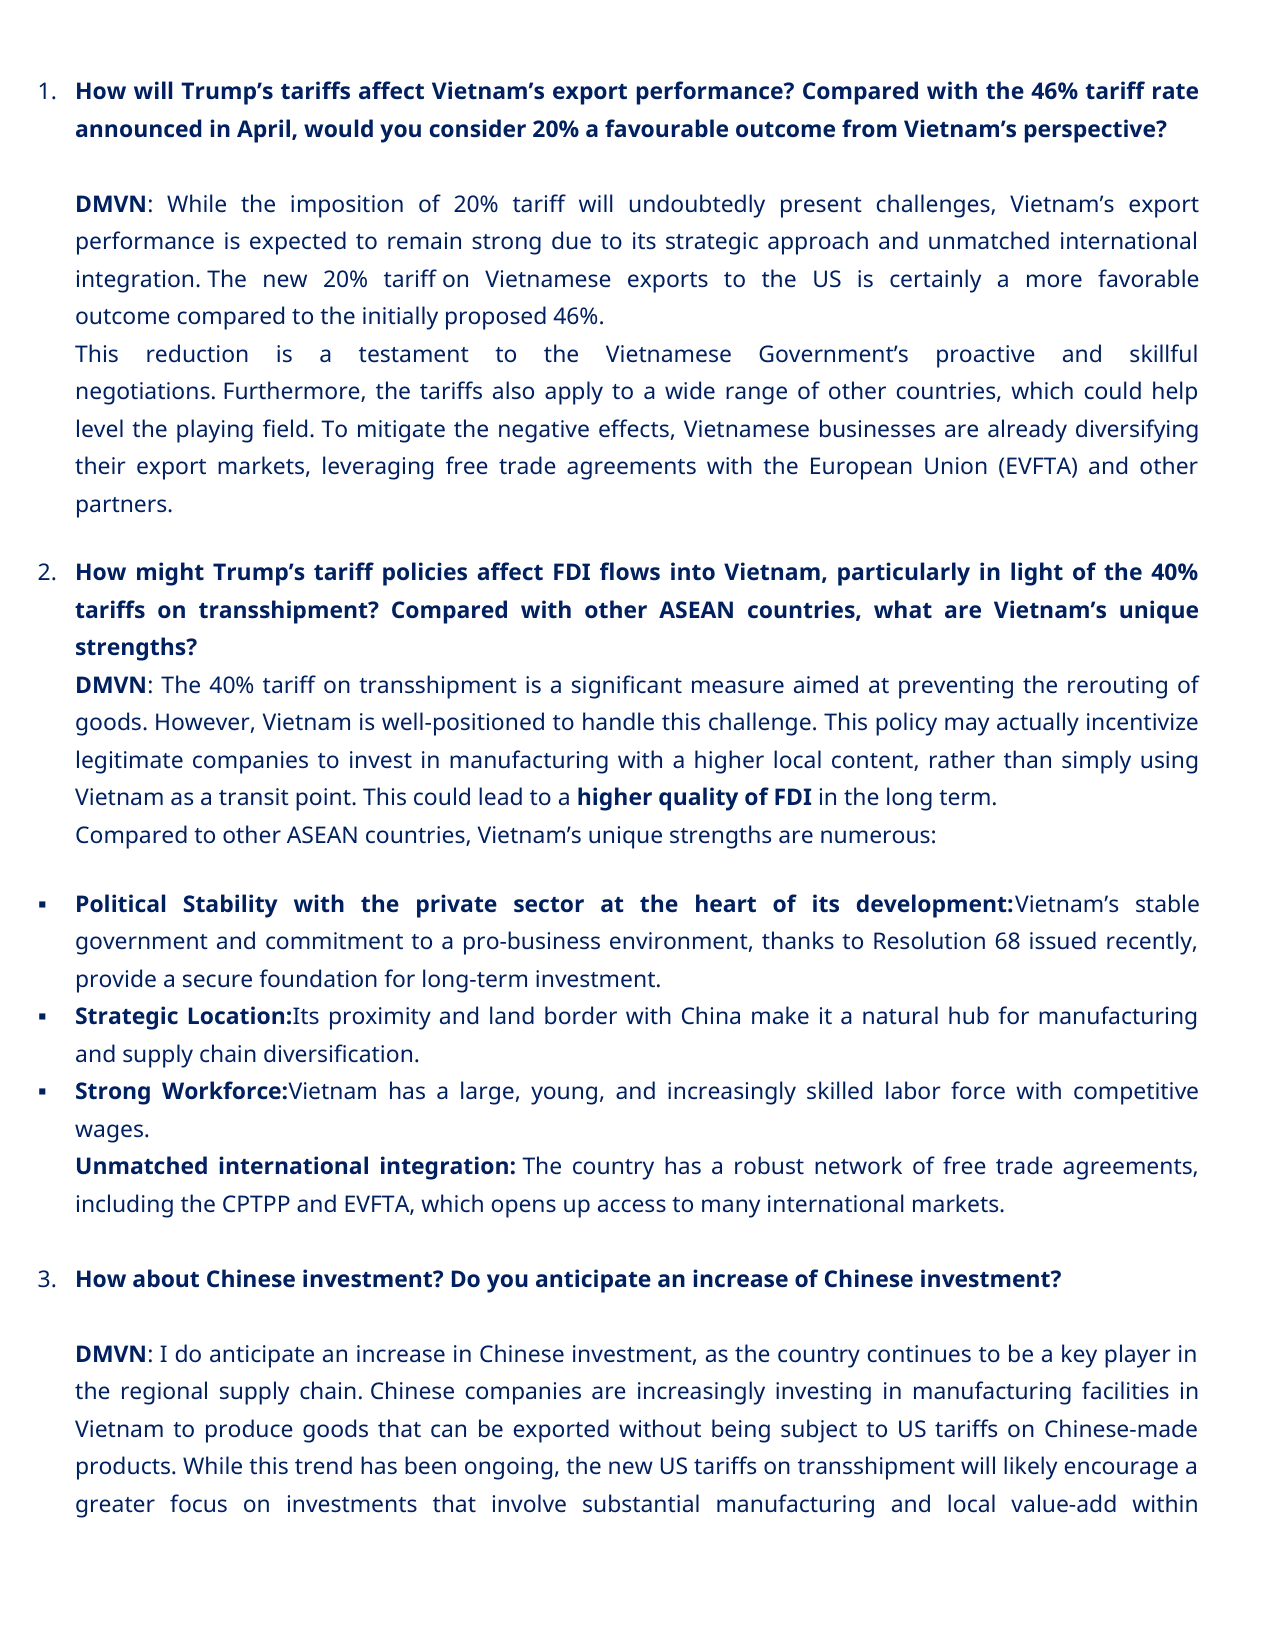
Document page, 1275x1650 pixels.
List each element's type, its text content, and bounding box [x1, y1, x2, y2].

list Strong Workforce:Vietnam has a large, young, and increasingly skilled labor force with competitive wages. [37, 1075, 1200, 1144]
list How will Trump’s tariffs affect Vietnam’s export performance? Compared with the 46% tariff rate announced in April, would you consider 20% a favourable outcome from Vietnam’s perspective? [37, 75, 1200, 144]
text DMVN: The 40% tariff on transshipment is a significant measure aimed at preventing the rerouting of goods. However, Vietnam is well-positioned to handle this challenge. This policy may actually incentivize legitimate companies to invest in manufacturing with a higher local content, rather than simply using Vietnam as a transit point. This could lead to a higher quality of FDI in the long term. [75, 669, 1200, 812]
list How might Trump’s tariff policies affect FDI flows into Vietnam, particularly in light of the 40% tariffs on transshipment? Compared with other ASEAN countries, what are Vietnam’s unique strengths? [37, 556, 1200, 662]
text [75, 1337, 1200, 1519]
list How about Chinese investment? Do you anticipate an increase of Chinese investment? [37, 1262, 1200, 1294]
list Strategic Location:Its proximity and land border with China make it a natural hub for manufacturing and supply chain diversification. [37, 1000, 1200, 1069]
list Political Stability with the private sector at the heart of its development:Vietnam’s stable government and commitment to a pro-business environment, thanks to Resolution 68 issued recently, provide a secure foundation for long-term investment. [37, 887, 1200, 994]
text DMVN: While the imposition of 20% tariff will undoubtedly present challenges, Vietnam’s export performance is expected to remain strong due to its strategic approach and unmatched international integration. The new 20% tariff on Vietnamese exports to the US is certainly a more favorable outcome compared to the initially proposed 46%. [75, 187, 1200, 331]
text Unmatched international integration: The country has a robust network of free trade agreements, including the CPTPP and EVFTA, which opens up access to many international markets. [75, 1150, 1200, 1219]
text This reduction is a testament to the Vietnamese Government’s proactive and skillful negotiations. Furthermore, the tariffs also apply to a wide range of other countries, which could help level the playing field. To mitigate the negative effects, Vietnamese businesses are already diversifying their export markets, leveraging free trade agreements with the European Union (EVFTA) and other partners. [75, 337, 1200, 519]
text Compared to other ASEAN countries, Vietnam’s unique strengths are numerous: [75, 819, 1200, 850]
